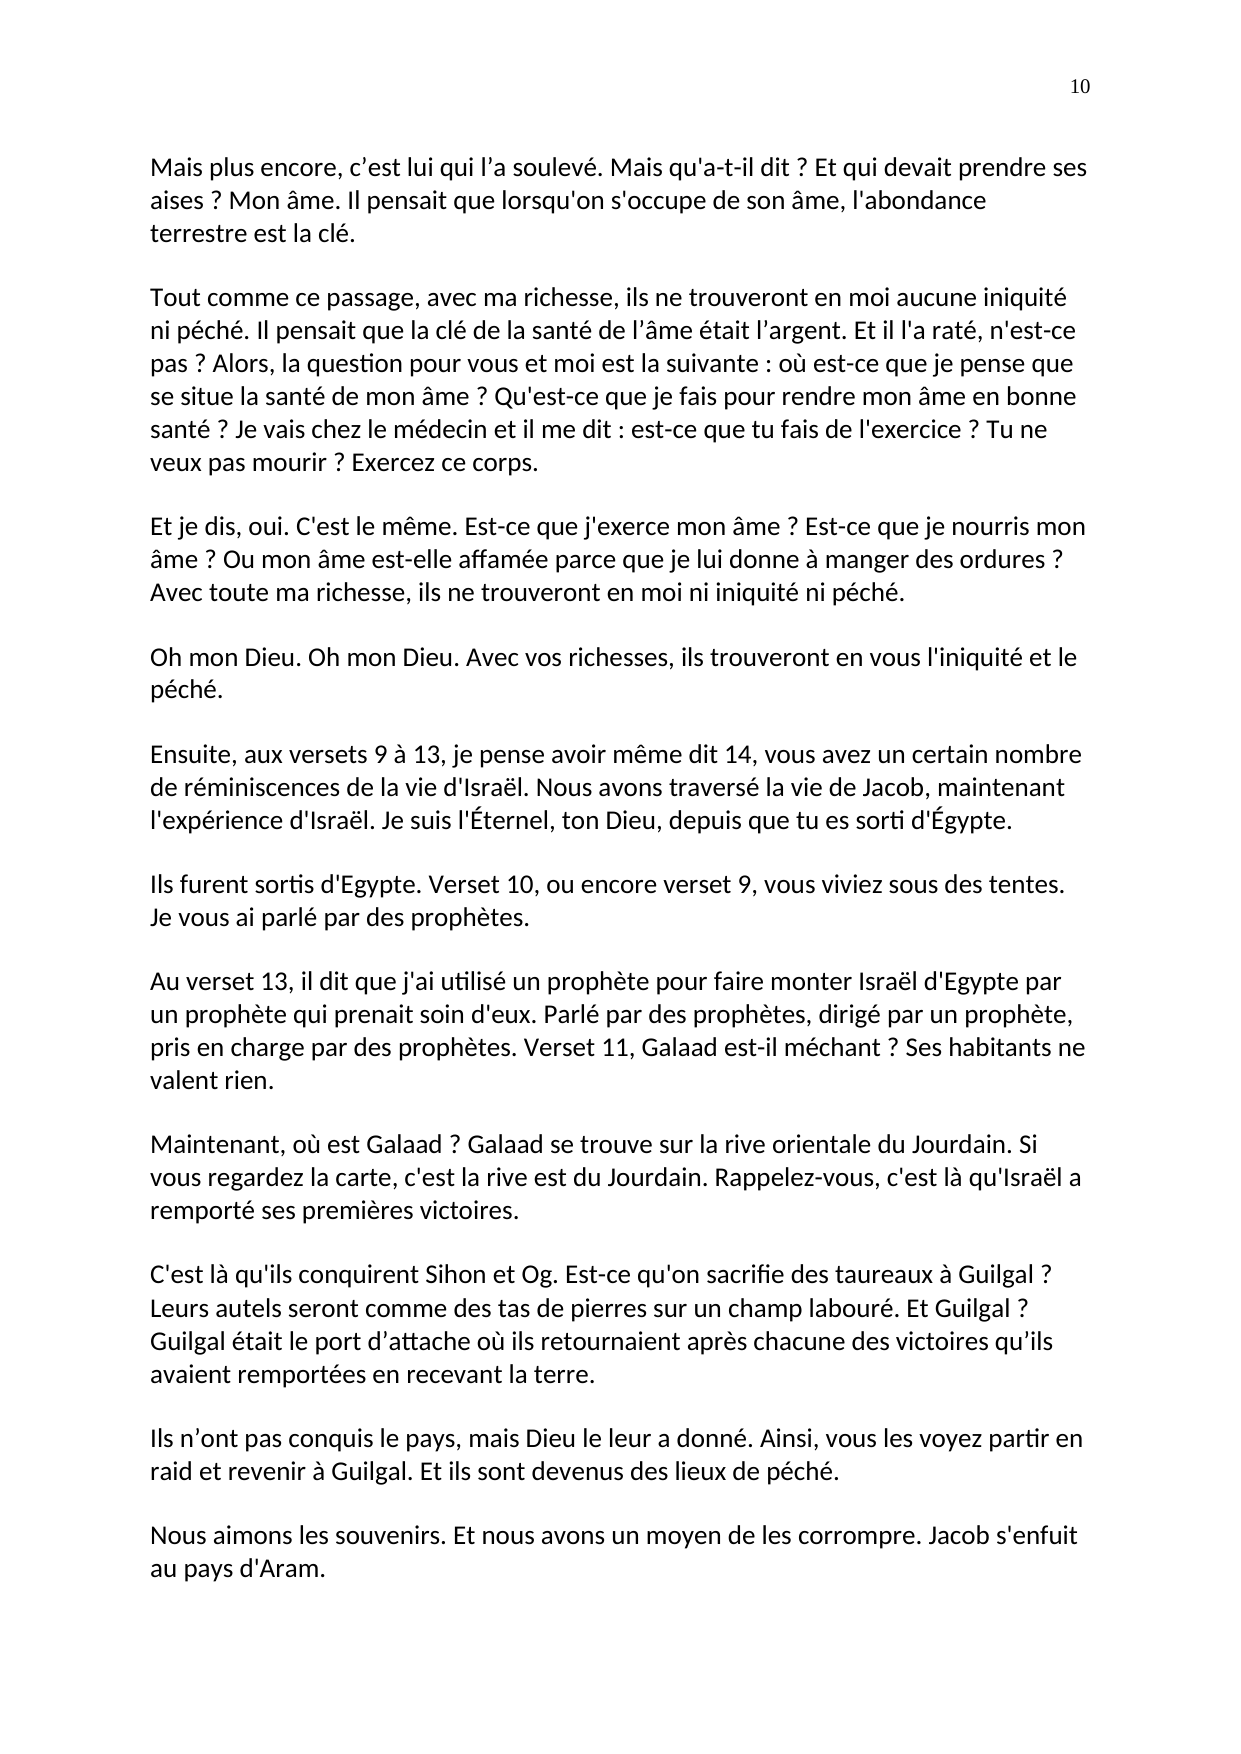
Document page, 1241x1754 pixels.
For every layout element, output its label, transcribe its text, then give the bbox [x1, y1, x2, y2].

text Maintenant, où est Galaad ? Galaad se trouve sur la rive orientale du Jourdain. Si vous regardez la carte, c'est la rive est du Jourdain. Rappelez-vous, c'est là qu'Israël a remporté ses premières victoires. [150, 1127, 1090, 1227]
text Et je dis, oui. C'est le même. Est-ce que j'exerce mon âme ? Est-ce que je nourris mon âme ? Ou mon âme est-elle affamée parce que je lui donne à manger des ordures ? Avec toute ma richesse, ils ne trouveront en moi ni iniquité ni péché. [150, 509, 1090, 608]
text Tout comme ce passage, avec ma richesse, ils ne trouveront en moi aucune iniquité ni péché. Il pensait que la clé de la santé de l’âme était l’argent. Et il l'a raté, n'est-ce pas ? Alors, la question pour vous et moi est la suivante : où est-ce que je pense que se situe la santé de mon âme ? Qu'est-ce que je fais pour rendre mon âme en bonne santé ? Je vais chez le médecin et il me dit : est-ce que tu fais de l'exercice ? Tu ne veux pas mourir ? Exercez ce corps. [150, 280, 1090, 478]
text Au verset 13, il dit que j'ai utilisé un prophète pour faire monter Israël d'Egypte par un prophète qui prenait soin d'eux. Parlé par des prophètes, dirigé par un prophète, pris en charge par des prophètes. Verset 11, Galaad est-il méchant ? Ses habitants ne valent rien. [150, 964, 1090, 1096]
text C'est là qu'ils conquirent Sihon et Og. Est-ce qu'on sacrifie des taureaux à Guilgal ? Leurs autels seront comme des tas de pierres sur un champ labouré. Et Guilgal ? Guilgal était le port d’attache où ils retournaient après chacune des victoires qu’ils avaient remportées en recevant la terre. [150, 1258, 1090, 1390]
text Ils n’ont pas conquis le pays, mais Dieu le leur a donné. Ainsi, vous les voyez partir en raid et revenir à Guilgal. Et ils sont devenus des lieux de péché. [150, 1421, 1090, 1487]
text Ils furent sortis d'Egypte. Verset 10, ou encore verset 9, vous viviez sous des tentes. Je vous ai parlé par des prophètes. [150, 867, 1090, 933]
text Nous aimons les souvenirs. Et nous avons un moyen de les corrompre. Jacob s'enfuit au pays d'Aram. [150, 1518, 1090, 1584]
text Ensuite, aux versets 9 à 13, je pense avoir même dit 14, vous avez un certain nombre de réminiscences de la vie d'Israël. Nous avons traversé la vie de Jacob, maintenant l'expérience d'Israël. Je suis l'Éternel, ton Dieu, depuis que tu es sorti d'Égypte. [150, 737, 1090, 836]
text Mais plus encore, c’est lui qui l’a soulevé. Mais qu'a-t-il dit ? Et qui devait prendre ses aises ? Mon âme. Il pensait que lorsqu'on s'occupe de son âme, l'abondance terrestre est la clé. [150, 150, 1090, 249]
text Oh mon Dieu. Oh mon Dieu. Avec vos richesses, ils trouveront en vous l'iniquité et le péché. [150, 640, 1090, 706]
